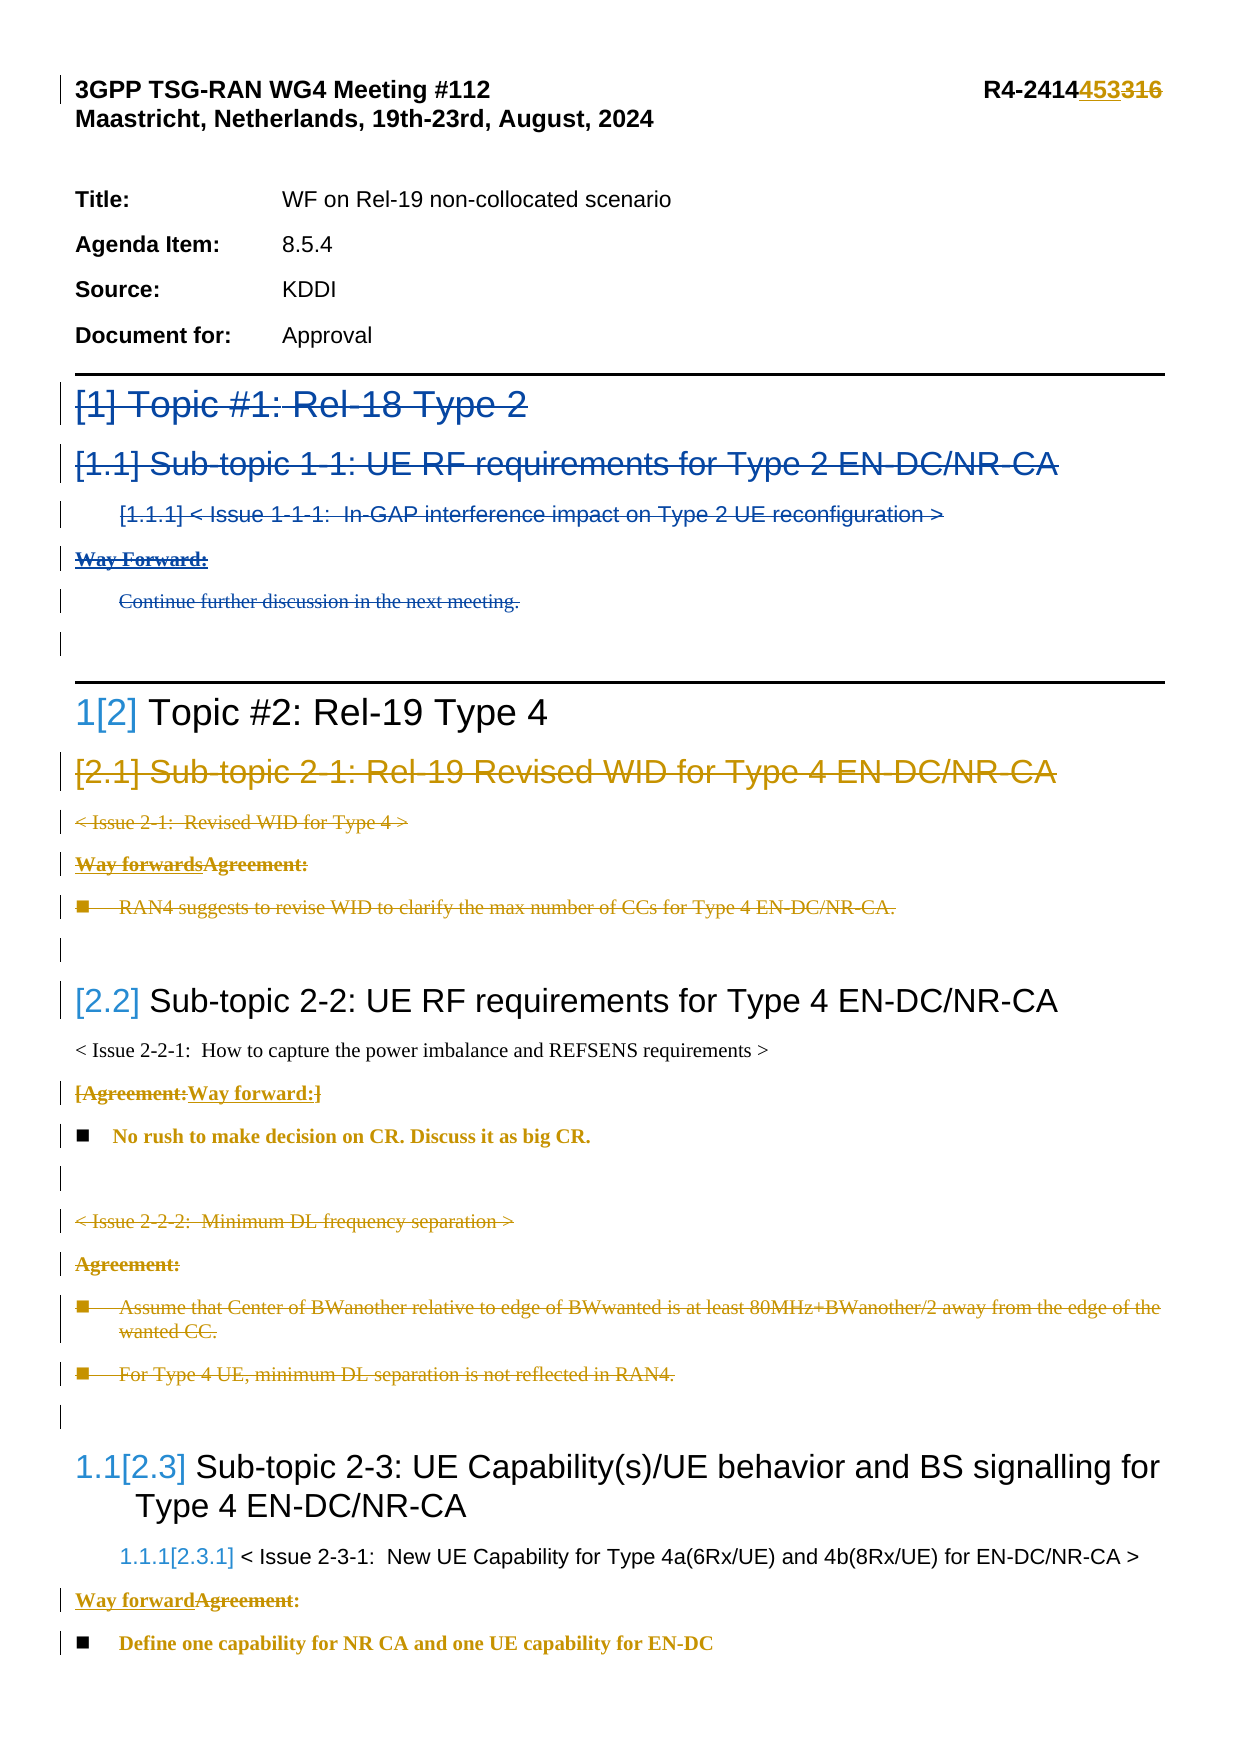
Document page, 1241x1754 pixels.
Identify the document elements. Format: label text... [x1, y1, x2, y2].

text 3GPP TSG-RAN WG4 Meeting #112 R4-2414 [75, 75, 1165, 104]
text Source: KDDI [75, 276, 1165, 303]
text < Issue 2-2-1: How to capture the power imbalance and REFSENS requirements > [75, 1038, 1165, 1062]
list No rush to make decision on CR. Discuss it as big CR. [75, 1124, 1165, 1148]
subtitle < Issue 2-3-1: New UE Capability for Type 4a(6Rx/UE) and 4b(8Rx/UE) for EN-DC/NR-CA > [119, 1543, 1165, 1569]
subtitle Sub-topic 2-3: UE Capability(s)/UE behavior and BS signalling for Type 4 EN-DC/NR-CA [75, 1447, 1165, 1524]
text Agenda Item: 8.5.4 [75, 231, 1165, 258]
text : [75, 1588, 1165, 1612]
text Document for: Approval [75, 322, 1165, 348]
subtitle Sub-topic 2-2: UE RF requirements for Type 4 EN-DC/NR-CA [75, 981, 1165, 1019]
list Define one capability for NR CA and one UE capability for EN-DC [75, 1631, 1165, 1655]
text Maastricht, Netherlands, 19th-23rd, August, 2024 [75, 104, 1165, 132]
text Title: WF on Rel-19 non-collocated scenario [75, 186, 1165, 213]
subtitle Topic #2: Rel-19 Type 4 [75, 684, 1165, 734]
